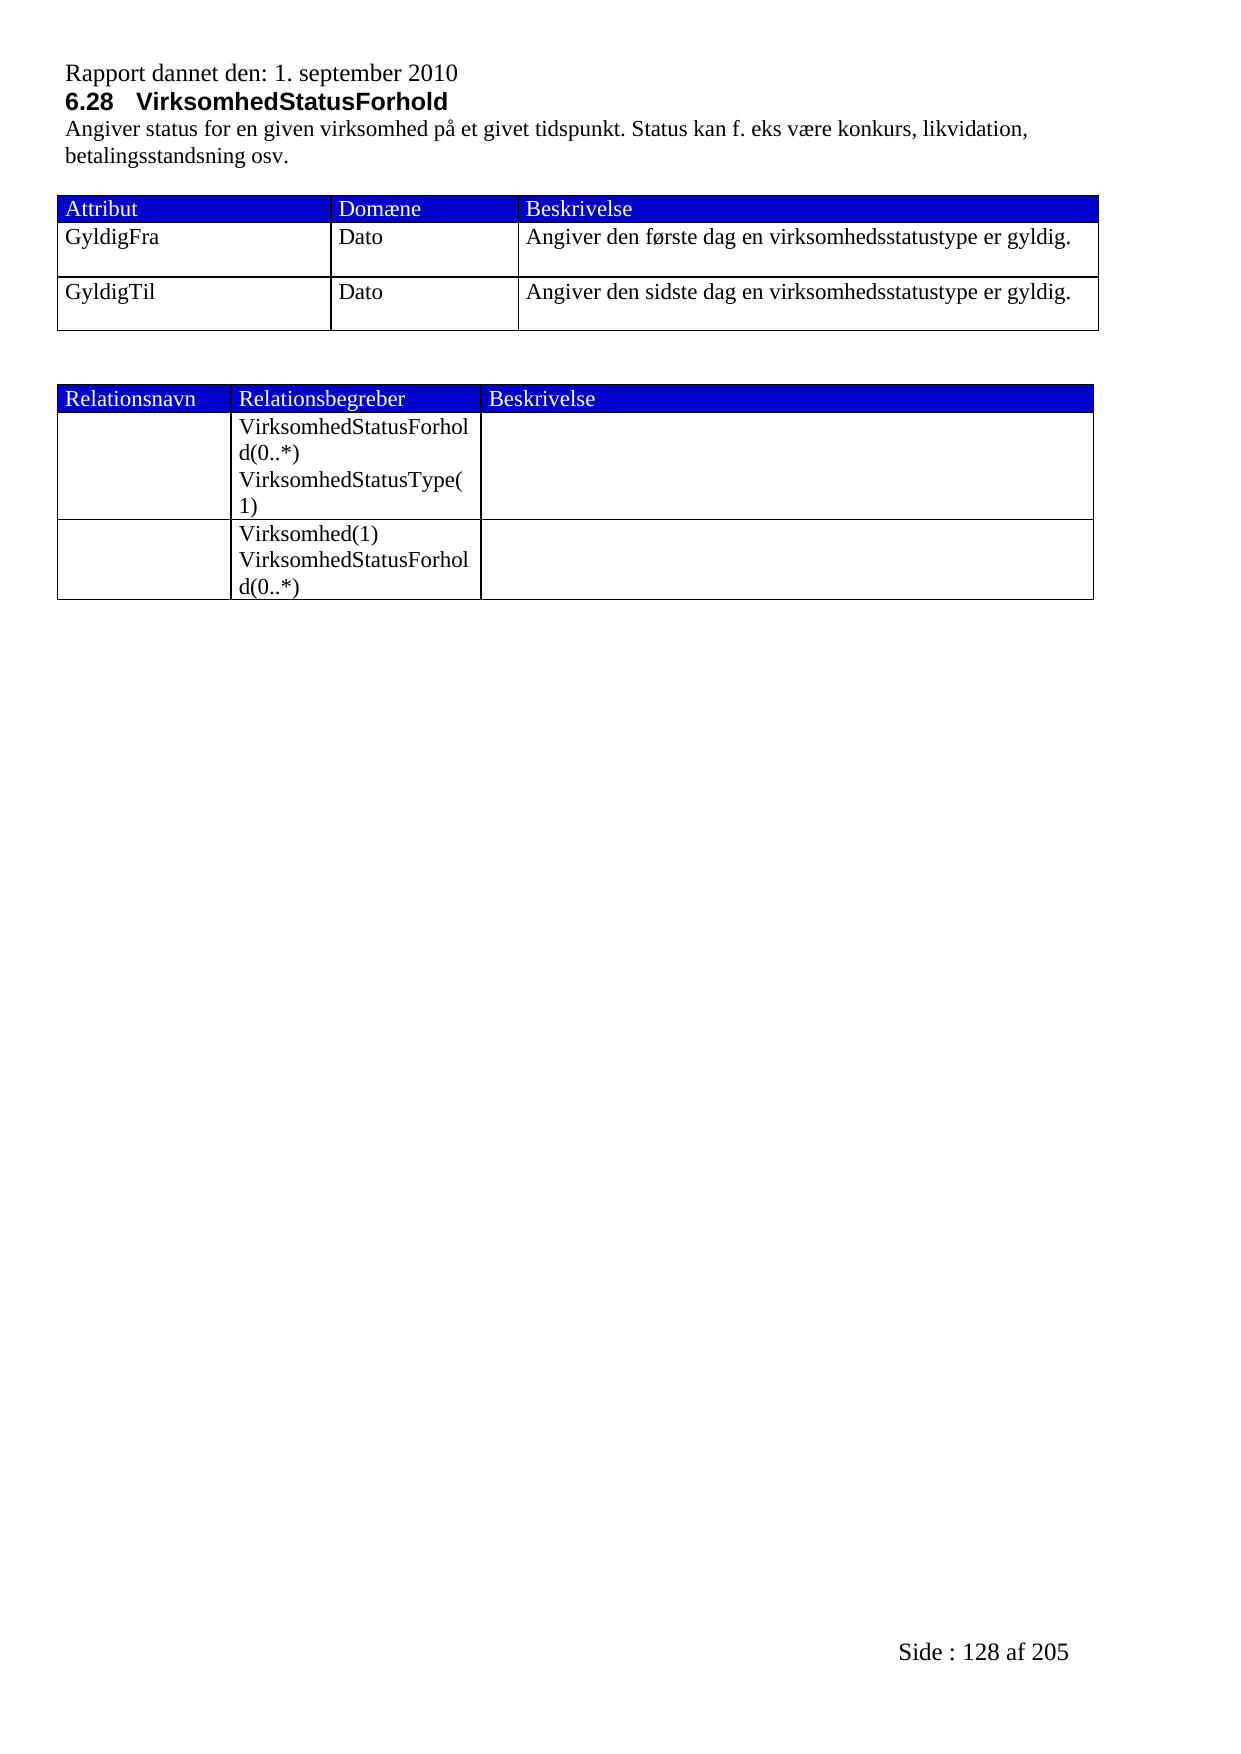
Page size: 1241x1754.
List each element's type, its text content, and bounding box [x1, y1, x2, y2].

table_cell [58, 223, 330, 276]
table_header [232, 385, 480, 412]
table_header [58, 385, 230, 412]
subtitle VirksomhedStatusForhold [65, 87, 1181, 115]
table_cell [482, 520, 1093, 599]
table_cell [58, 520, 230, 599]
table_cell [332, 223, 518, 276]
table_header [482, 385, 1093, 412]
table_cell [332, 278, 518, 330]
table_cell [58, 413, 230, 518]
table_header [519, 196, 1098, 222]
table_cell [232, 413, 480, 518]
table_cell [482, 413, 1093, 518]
text Angiver status for en given virksomhed på et givet tidspunkt. Status kan f. eks være konkurs, likvidation, betalingsstandsning osv. [65, 115, 1181, 168]
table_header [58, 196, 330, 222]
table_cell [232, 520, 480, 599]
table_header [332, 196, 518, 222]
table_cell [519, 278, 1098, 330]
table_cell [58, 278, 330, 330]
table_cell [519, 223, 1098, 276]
